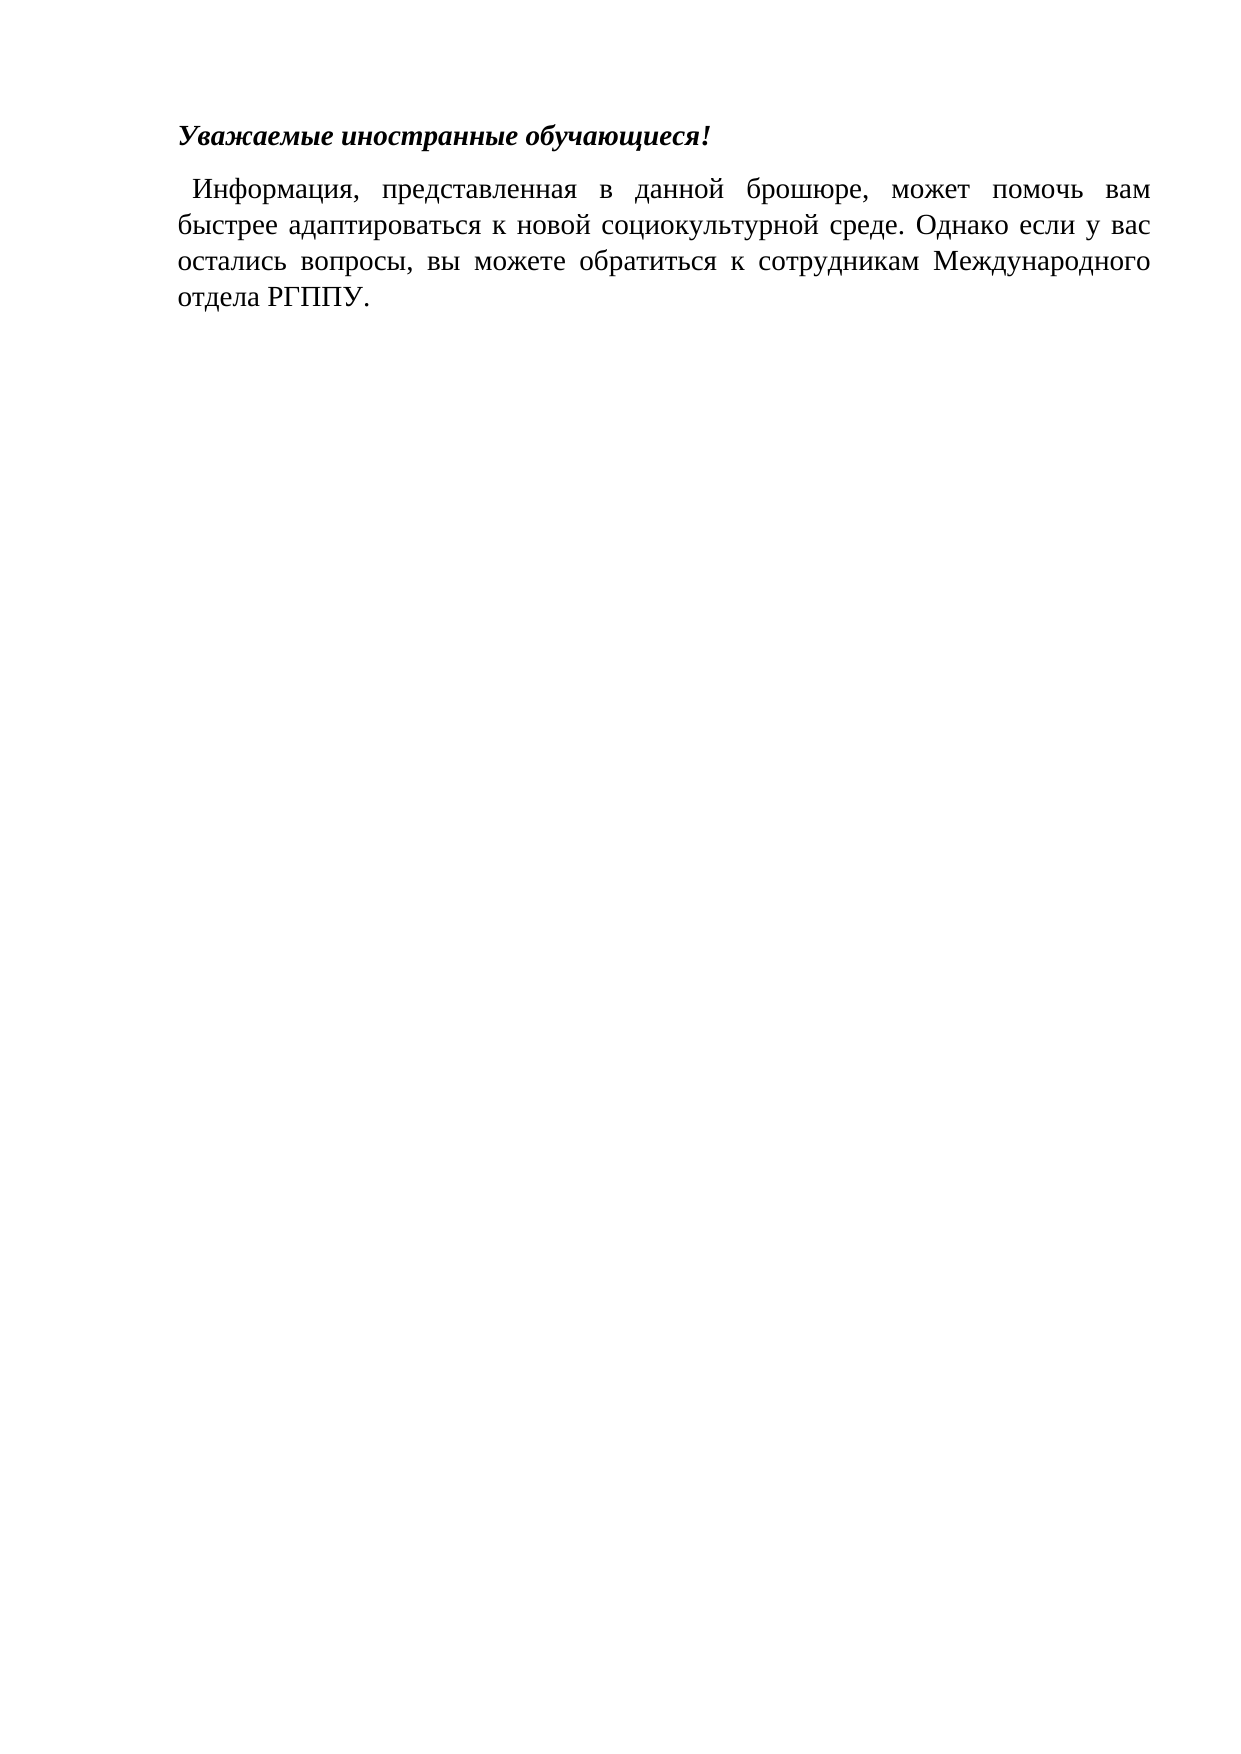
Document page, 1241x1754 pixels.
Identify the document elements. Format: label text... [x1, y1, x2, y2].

text Уважаемые иностранные обучающиеся! [177, 118, 1152, 152]
text Информация, представленная в данной брошюре, может помочь вам быстрее адаптироваться к новой социокультурной среде. Однако если у вас остались вопросы, вы можете обратиться к сотрудникам Международного отдела РГППУ. [177, 171, 1152, 313]
